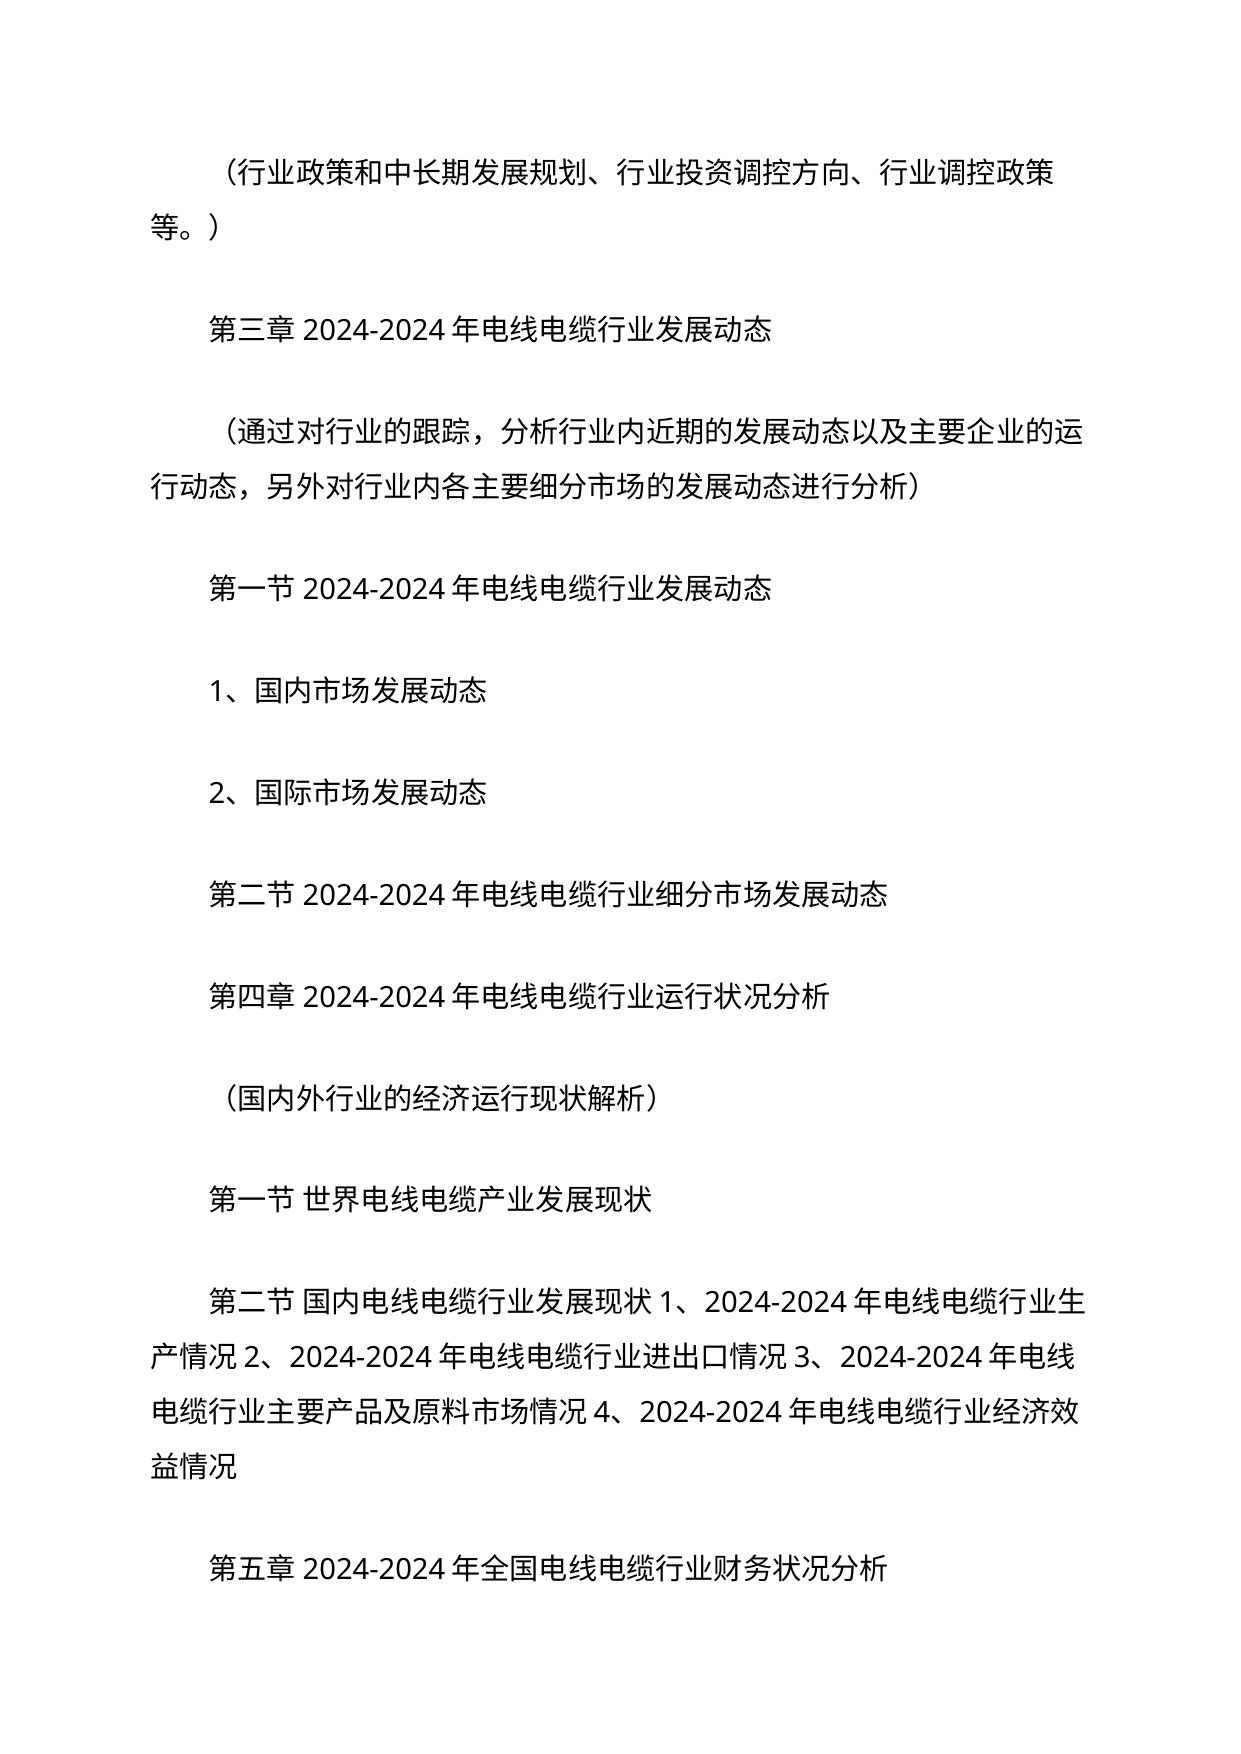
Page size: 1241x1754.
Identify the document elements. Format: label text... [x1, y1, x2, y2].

text 第一节 世界电线电缆产业发展现状 [150, 1177, 1090, 1219]
text 第一节 2024-2024年电线电缆行业发展动态 [150, 565, 1090, 608]
text 第二节 国内电线电缆行业发展现状1、2024-2024年电线电缆行业生产情况2、2024-2024年电线电缆行业进出口情况3、2024-2024年电线电缆行业主要产品及原料市场情况4、2024-2024年电线电缆行业经济效益情况 [150, 1279, 1090, 1486]
text 第二节 2024-2024年电线电缆行业细分市场发展动态 [150, 871, 1090, 914]
text 2、国际市场发展动态 [150, 769, 1090, 812]
text 第五章 2024-2024年全国电线电缆行业财务状况分析 [150, 1546, 1090, 1588]
text 第三章 2024-2024年电线电缆行业发展动态 [150, 307, 1090, 349]
text （通过对行业的跟踪，分析行业内近期的发展动态以及主要企业的运行动态，另外对行业内各主要细分市场的发展动态进行分析） [150, 409, 1090, 506]
text （国内外行业的经济运行现状解析） [150, 1075, 1090, 1117]
text （行业政策和中长期发展规划、行业投资调控方向、行业调控政策等。） [150, 150, 1090, 247]
text 1、国内市场发展动态 [150, 667, 1090, 710]
text 第四章 2024-2024年电线电缆行业运行状况分析 [150, 973, 1090, 1016]
